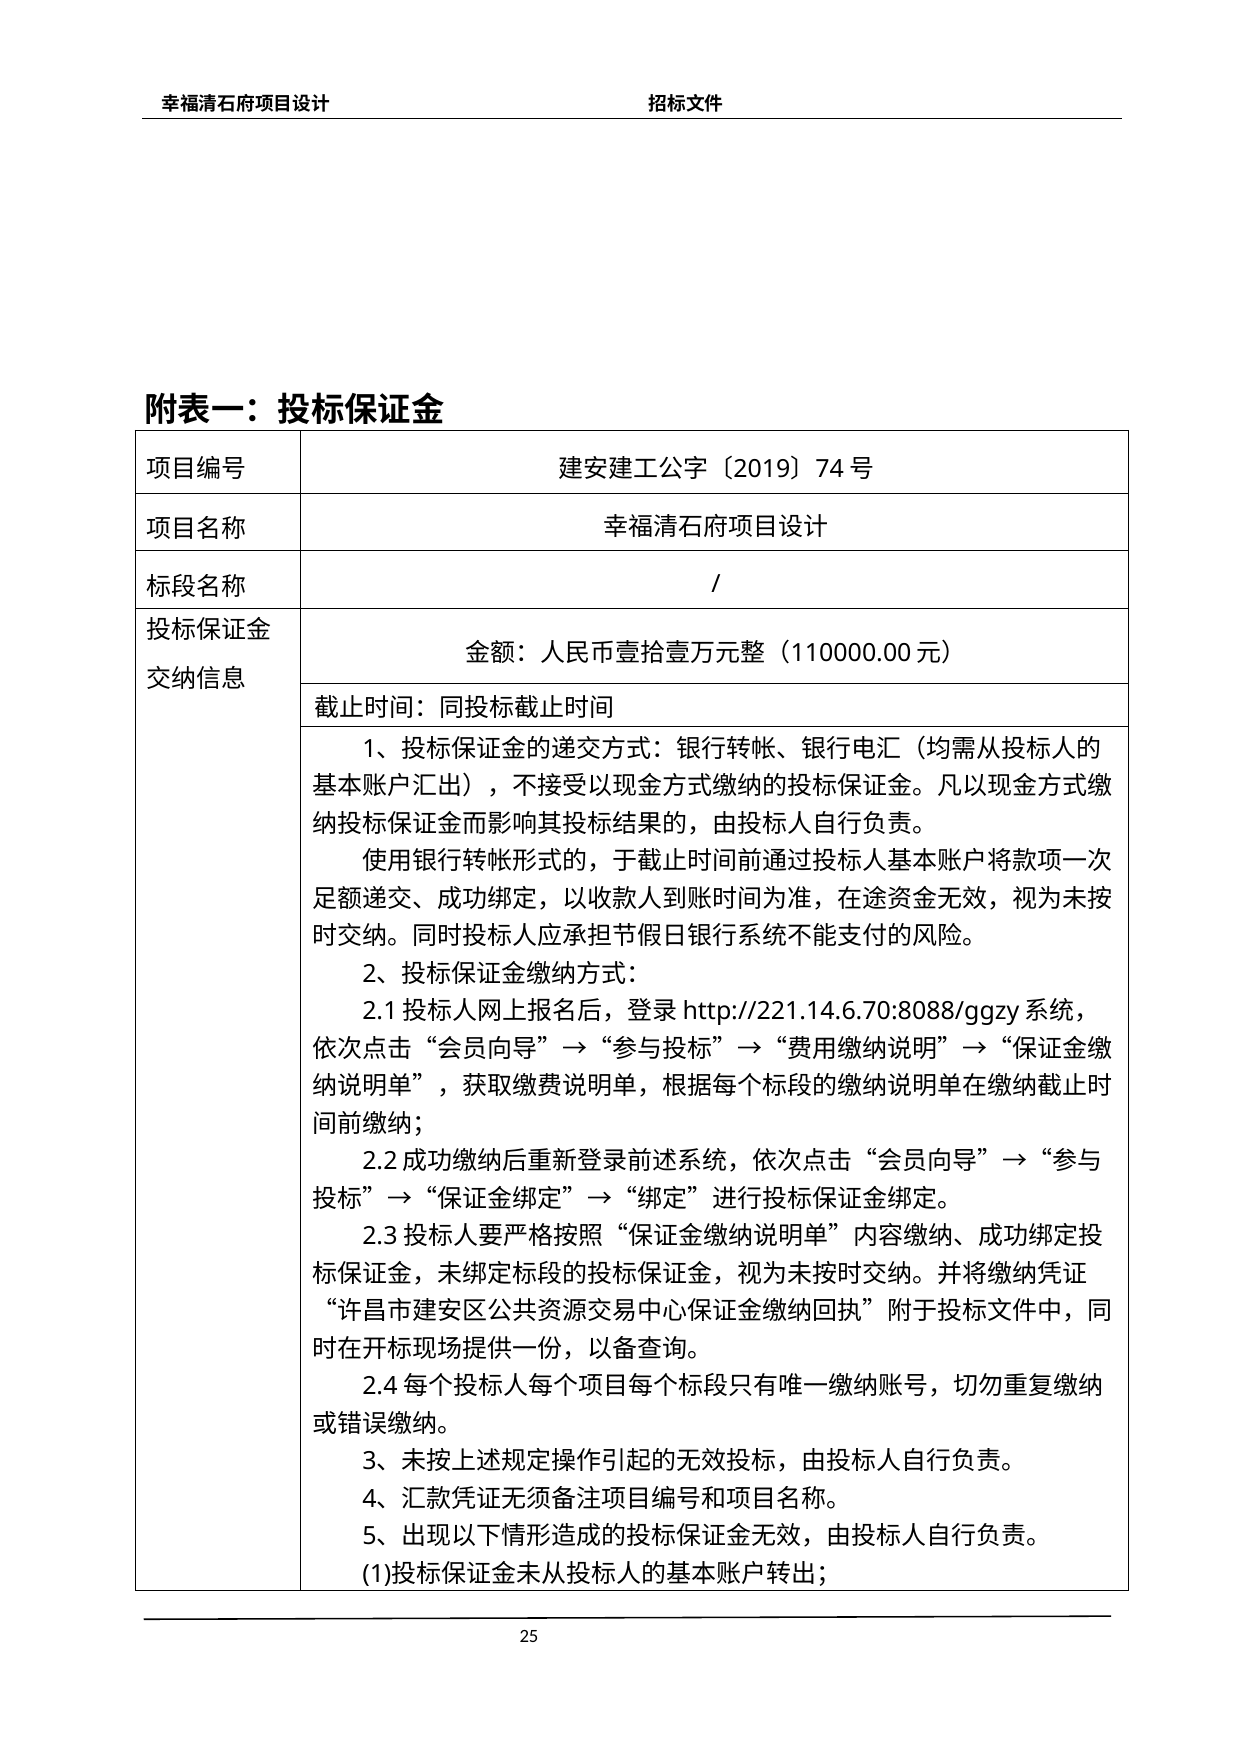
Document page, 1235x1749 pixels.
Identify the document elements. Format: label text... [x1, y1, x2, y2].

table_cell 幸福清石府项目设计 [301, 494, 1128, 550]
table_header 项目编号 [136, 431, 300, 493]
table_header 建安建工公字〔2019〕74号 [301, 431, 1128, 493]
table_cell 投标保证金 交纳信息 [136, 609, 300, 1590]
table_cell / [301, 551, 1128, 608]
table_cell 金额：人民币壹拾壹万元整（110000.00元） [301, 609, 1128, 682]
text 附表一：投标保证金 [142, 388, 1122, 430]
table_cell 项目名称 [136, 494, 300, 550]
table_cell 标段名称 [136, 551, 300, 608]
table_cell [301, 727, 1128, 1590]
table_cell 截止时间：同投标截止时间 [301, 684, 1128, 726]
